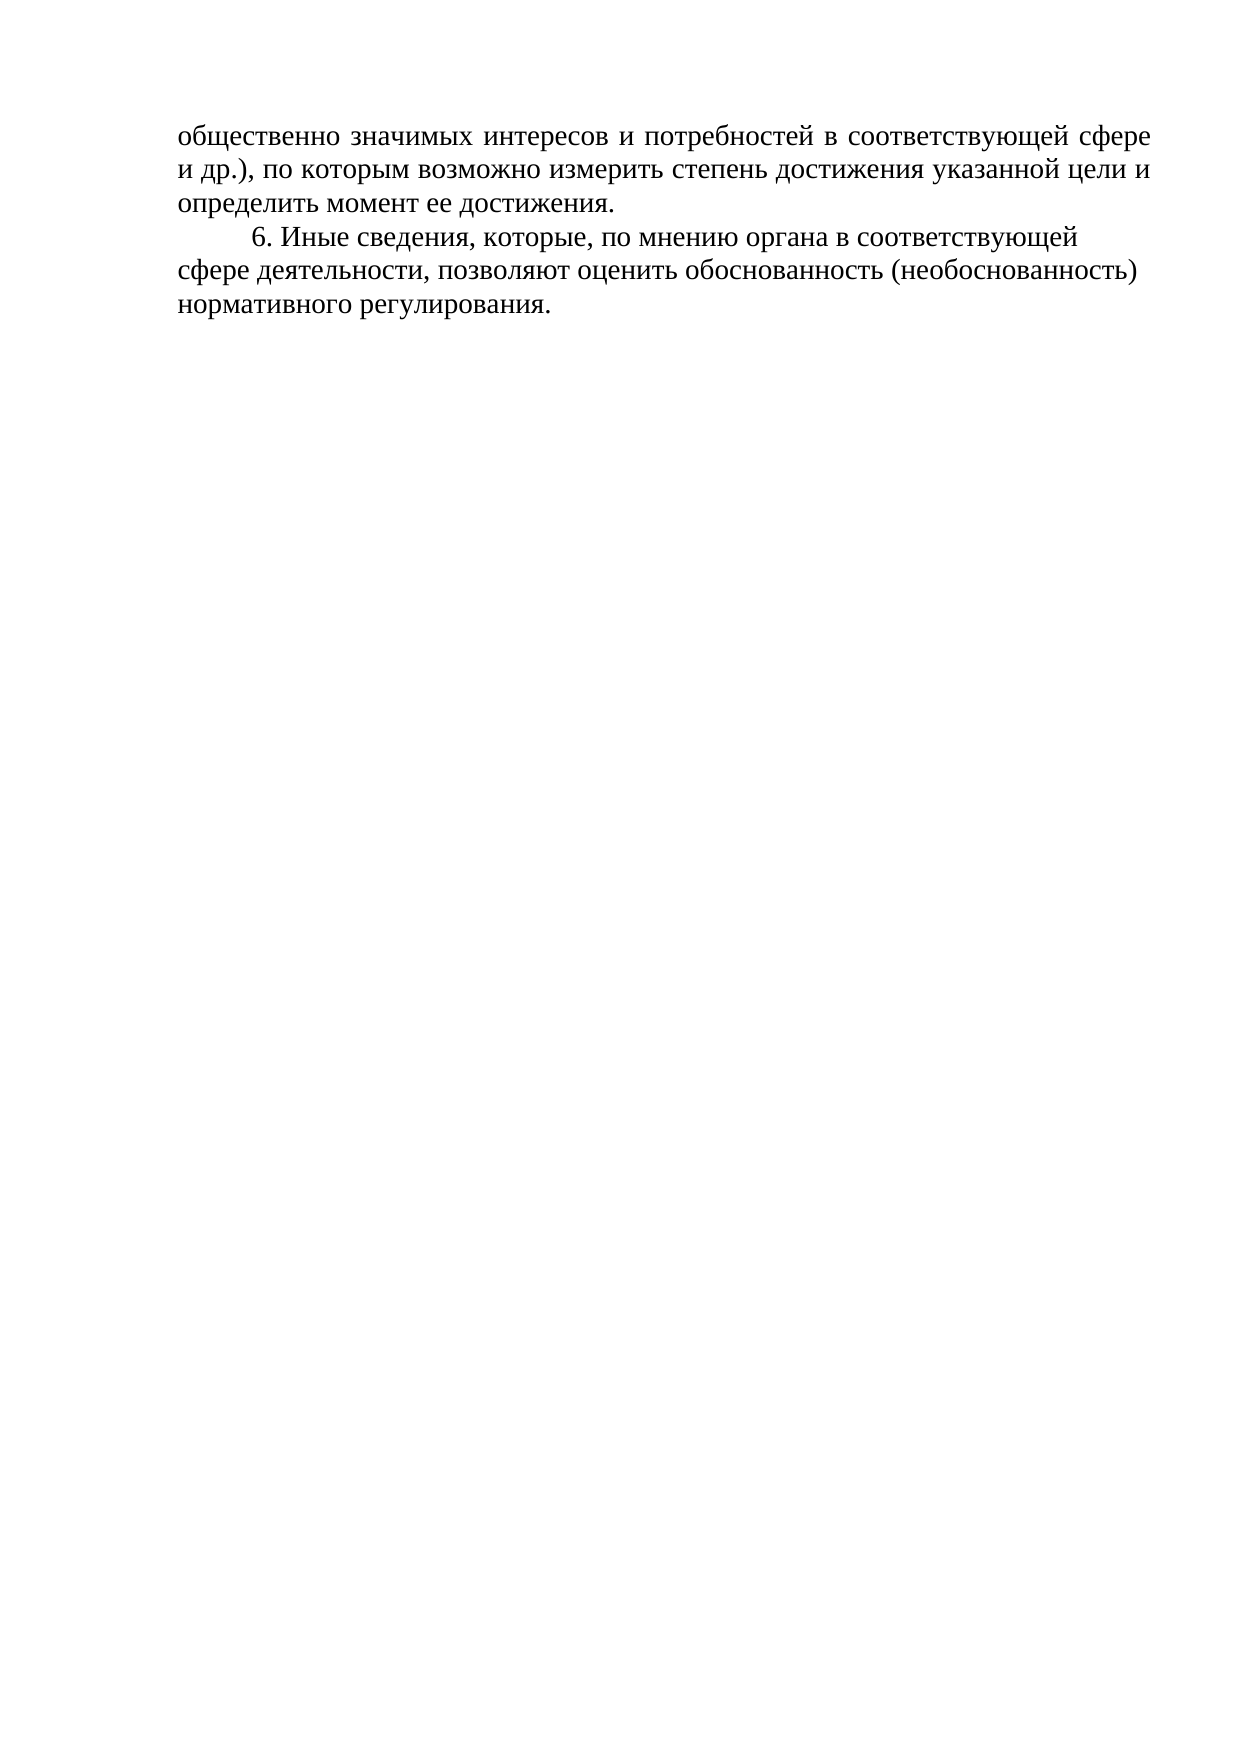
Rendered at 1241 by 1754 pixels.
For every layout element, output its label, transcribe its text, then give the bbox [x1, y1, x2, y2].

text 6. Иные сведения, которые, по мнению органа в соответствующей сфере деятельности, позволяют оценить обоснованность (необоснованность) нормативного регулирования. [177, 219, 1152, 319]
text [177, 118, 1152, 219]
